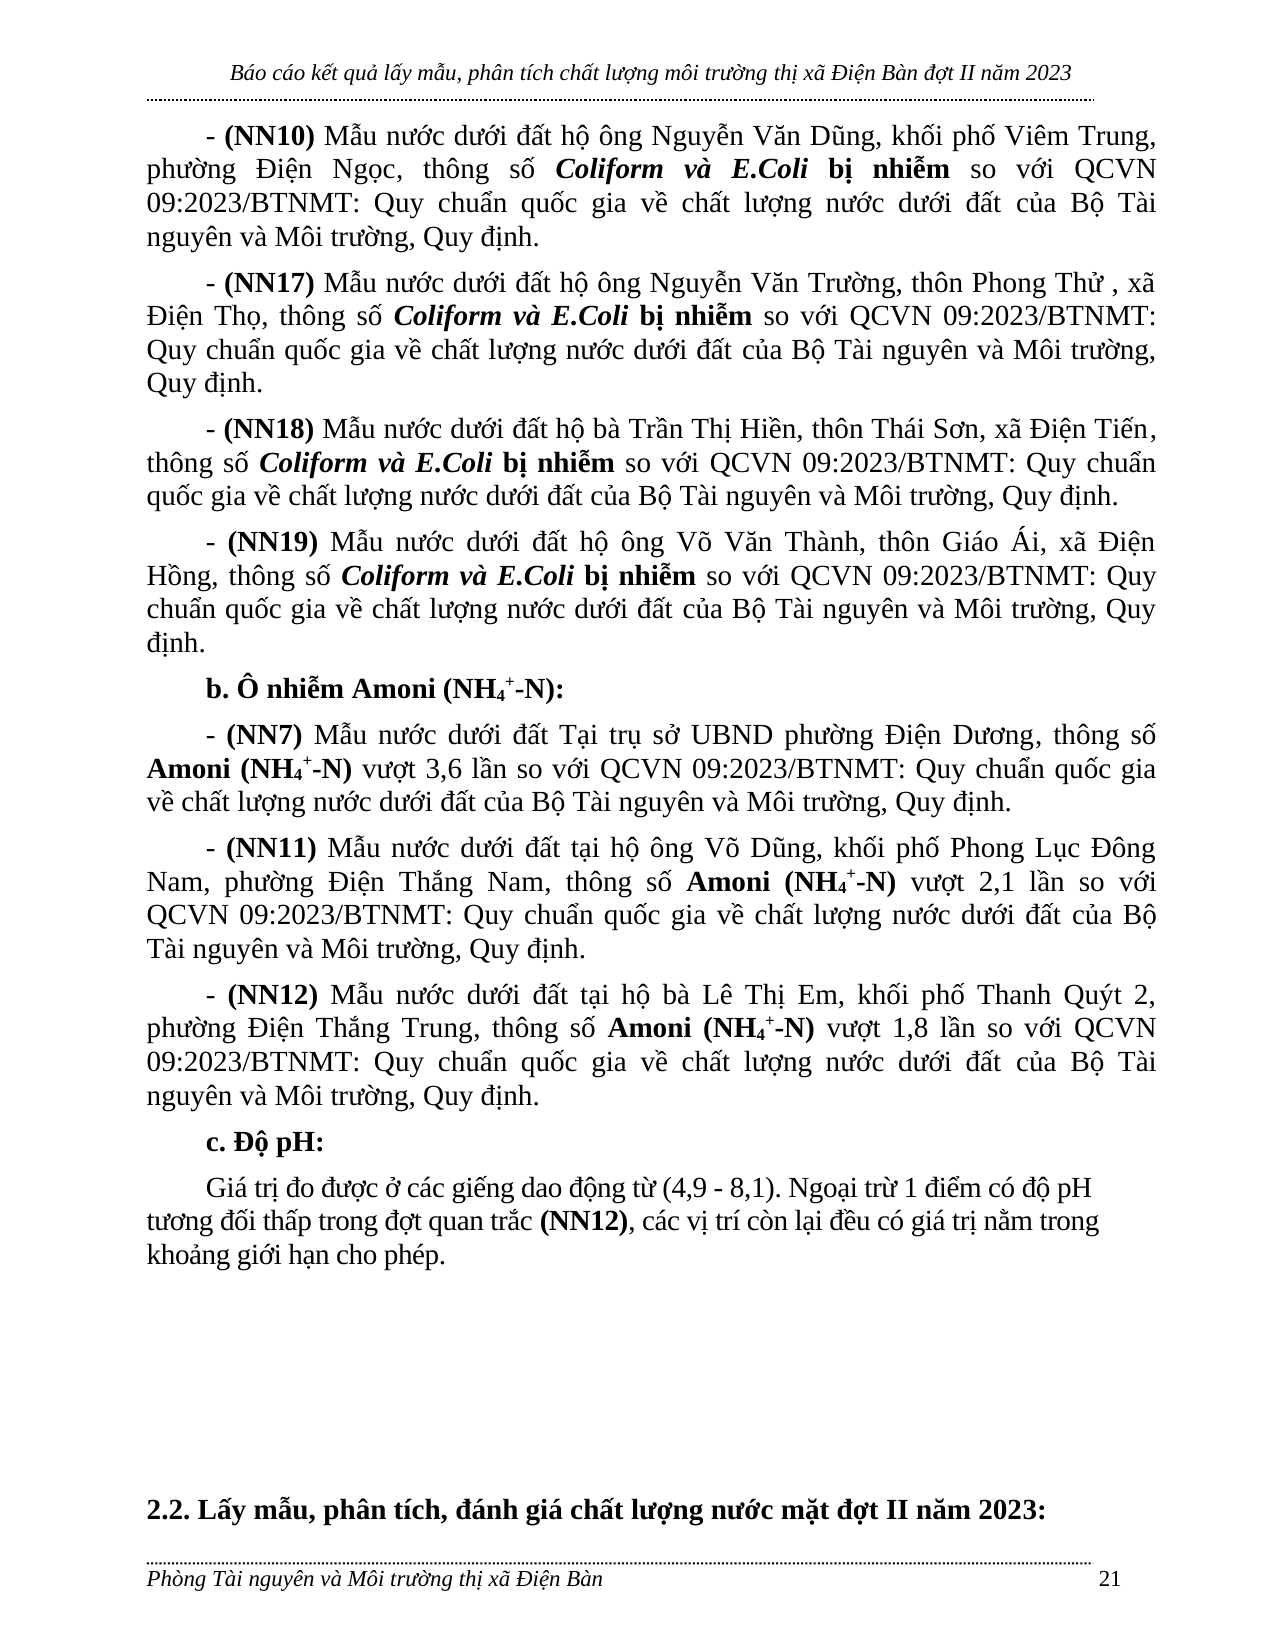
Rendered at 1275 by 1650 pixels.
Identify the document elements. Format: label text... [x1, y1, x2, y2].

text b. Ô nhiễm Amoni (NH4+-N): [146, 671, 1157, 705]
text Giá trị đo được ở các giếng dao động từ (4,9 - 8,1). Ngoại trừ 1 điểm có độ pH tương đối thấp trong đợt quan trắc (NN12), các vị trí còn lại đều có giá trị nằm trong khoảng giới hạn cho phép. [146, 1170, 1157, 1270]
text - (NN10) Mẫu nước dưới đất hộ ông Nguyễn Văn Dũng, khối phố Viêm Trung, phường Điện Ngọc, thông số Coliform và E.Coli bị nhiễm so với QCVN 09:2023/BTNMT: Quy chuẩn quốc gia về chất lượng nước dưới đất của Bộ Tài nguyên và Môi trường, Quy định. [146, 118, 1157, 252]
text - (NN7) Mẫu nước dưới đất Tại trụ sở UBND phường Điện Dương, thông số Amoni (NH4+-N) vượt 3,6 lần so với QCVN 09:2023/BTNMT: Quy chuẩn quốc gia về chất lượng nước dưới đất của Bộ Tài nguyên và Môi trường, Quy định. [146, 717, 1157, 818]
text - (NN19) Mẫu nước dưới đất hộ ông Võ Văn Thành, thôn Giáo Ái, xã Điện Hồng, thông số Coliform và E.Coli bị nhiễm so với QCVN 09:2023/BTNMT: Quy chuẩn quốc gia về chất lượng nước dưới đất của Bộ Tài nguyên và Môi trường, Quy định. [146, 524, 1157, 659]
text c. Độ pH: [146, 1124, 1157, 1157]
text - (NN17) Mẫu nước dưới đất hộ ông Nguyễn Văn Trường, thôn Phong Thử , xã Điện Thọ, thông số Coliform và E.Coli bị nhiễm so với QCVN 09:2023/BTNMT: Quy chuẩn quốc gia về chất lượng nước dưới đất của Bộ Tài nguyên và Môi trường, Quy định. [146, 265, 1157, 399]
text - (NN11) Mẫu nước dưới đất tại hộ ông Võ Dũng, khối phố Phong Lục Đông Nam, phường Điện Thắng Nam, thông số Amoni (NH4+-N) vượt 2,1 lần so với QCVN 09:2023/BTNMT: Quy chuẩn quốc gia về chất lượng nước dưới đất của Bộ Tài nguyên và Môi trường, Quy định. [146, 830, 1157, 964]
text - (NN12) Mẫu nước dưới đất tại hộ bà Lê Thị Em, khối phố Thanh Quýt 2, phường Điện Thắng Trung, thông số Amoni (NH4+-N) vượt 1,8 lần so với QCVN 09:2023/BTNMT: Quy chuẩn quốc gia về chất lượng nước dưới đất của Bộ Tài nguyên và Môi trường, Quy định. [146, 977, 1157, 1111]
text - (NN18) Mẫu nước dưới đất hộ bà Trần Thị Hiền, thôn Thái Sơn, xã Điện Tiến, thông số Coliform và E.Coli bị nhiễm so với QCVN 09:2023/BTNMT: Quy chuẩn quốc gia về chất lượng nước dưới đất của Bộ Tài nguyên và Môi trường, Quy định. [146, 411, 1157, 512]
text 2.2. Lấy mẫu, phân tích, đánh giá chất lượng nước mặt đợt II năm 2023: [146, 1492, 1157, 1526]
